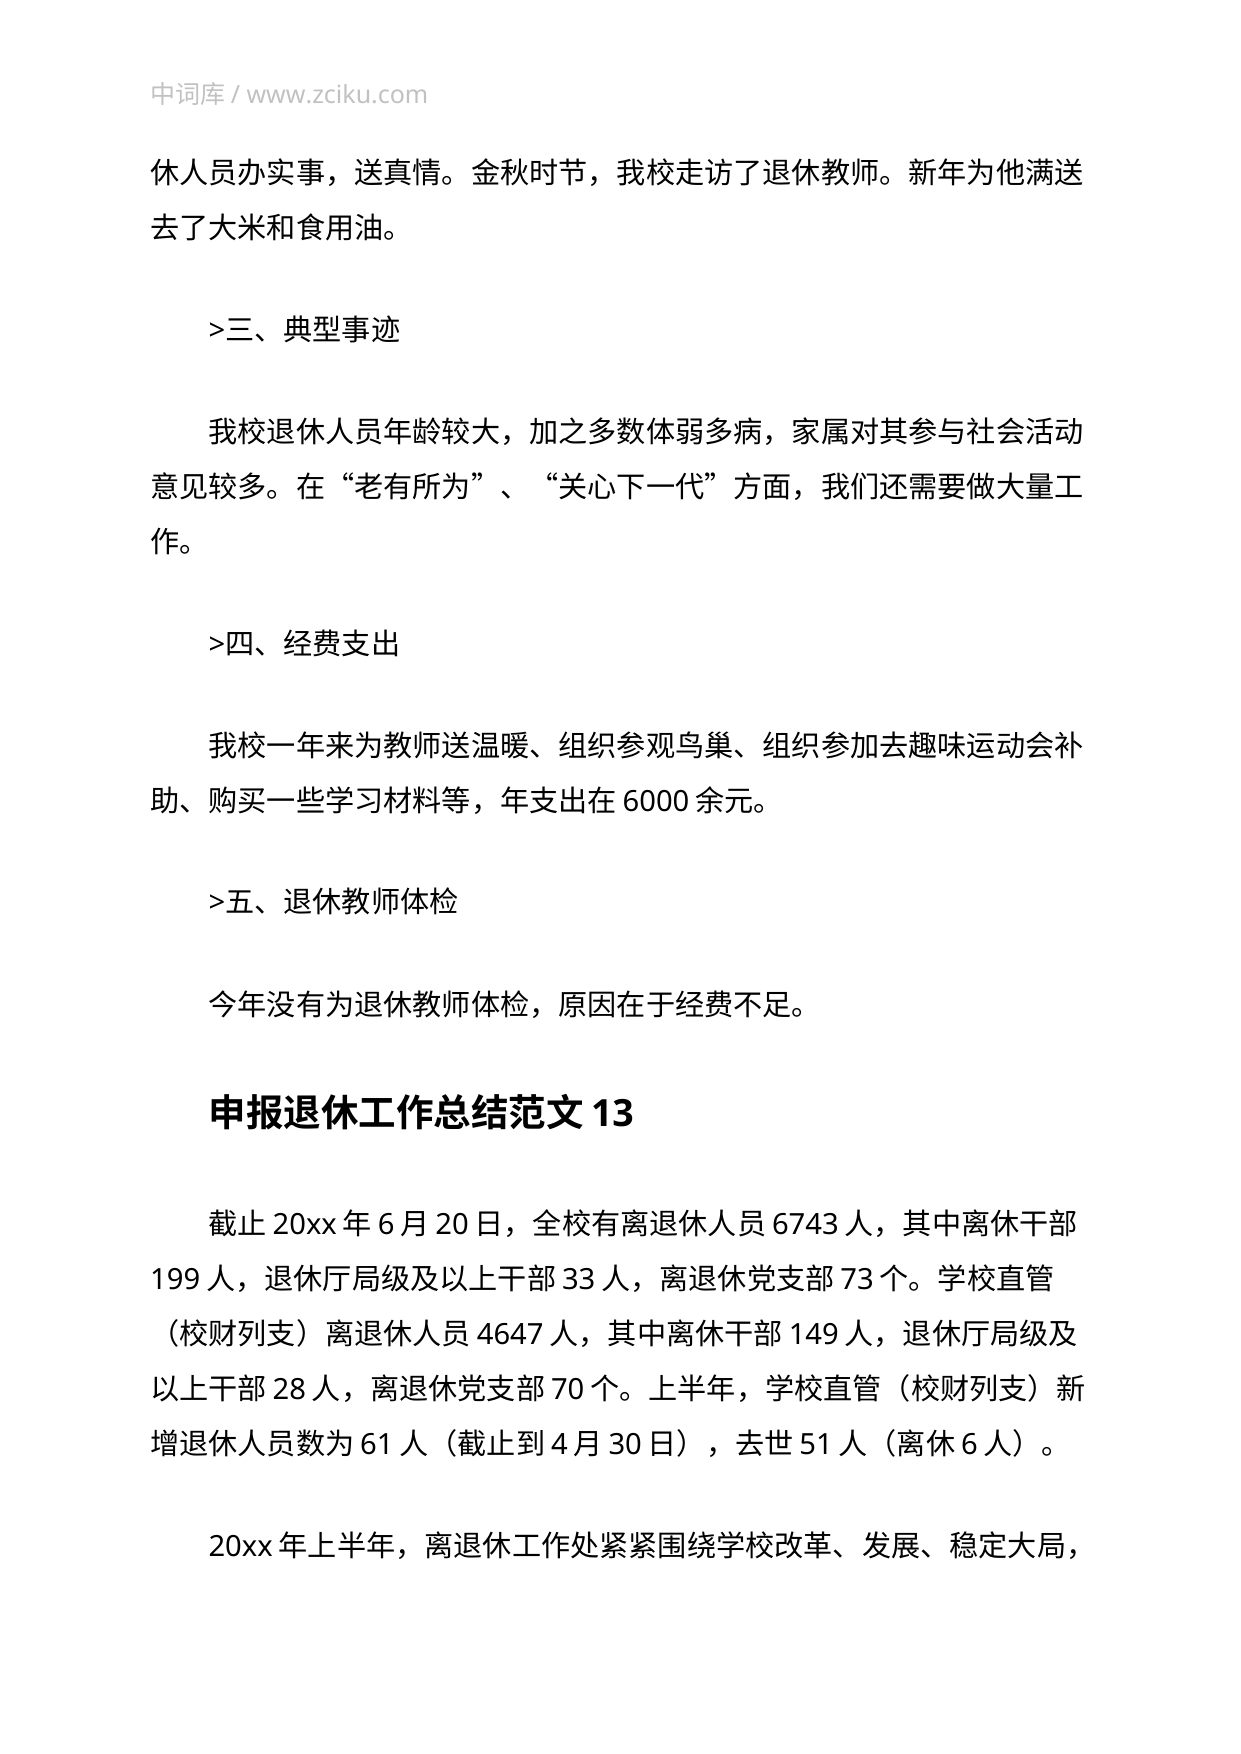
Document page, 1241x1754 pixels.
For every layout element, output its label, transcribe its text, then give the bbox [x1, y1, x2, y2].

text >五、退休教师体检 [150, 879, 1090, 921]
text >三、典型事迹 [150, 307, 1090, 349]
text 今年没有为退休教师体检，原因在于经费不足。 [150, 981, 1090, 1023]
text >四、经费支出 [150, 620, 1090, 663]
text 申报退休工作总结范文13 [150, 1083, 1090, 1137]
text 我校一年来为教师送温暖、组织参观鸟巢、组织参加去趣味运动会补助、购买一些学习材料等，年支出在6000余元。 [150, 722, 1090, 819]
text 截止20xx年6月20日，全校有离退休人员6743人，其中离休干部199人，退休厅局级及以上干部33人，离退休党支部73个。学校直管（校财列支）离退休人员4647人，其中离休干部149人，退休厅局级及以上干部28人，离退休党支部70个。上半年，学校直管（校财列支）新增退休人员数为61人（截止到4月30日），去世51人（离休6人）。 [150, 1200, 1090, 1463]
text 我校退休人员年龄较大，加之多数体弱多病，家属对其参与社会活动意见较多。在“老有所为”、“关心下一代”方面，我们还需要做大量工作。 [150, 409, 1090, 561]
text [150, 1522, 1090, 1565]
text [150, 150, 1090, 247]
